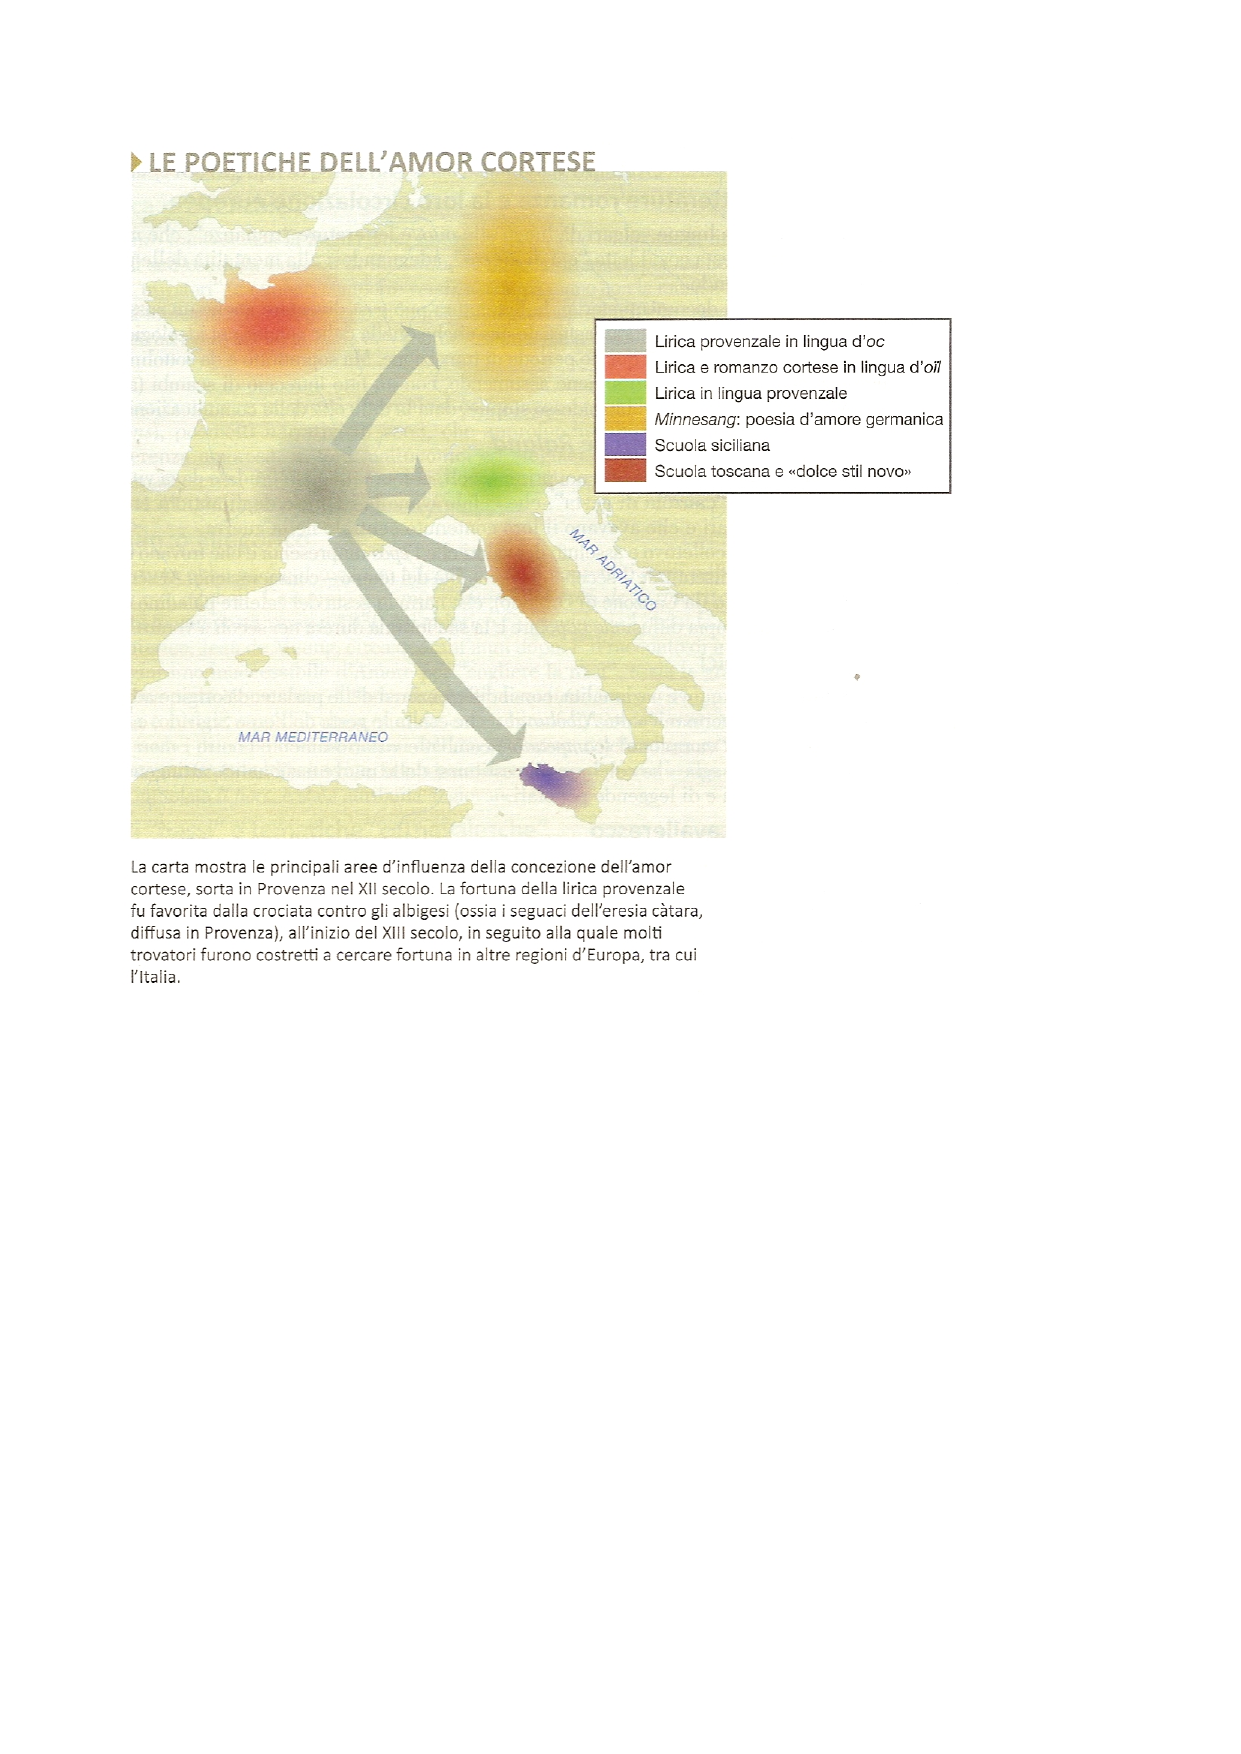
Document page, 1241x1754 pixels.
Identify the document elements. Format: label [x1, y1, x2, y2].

picture [121, 132, 958, 999]
